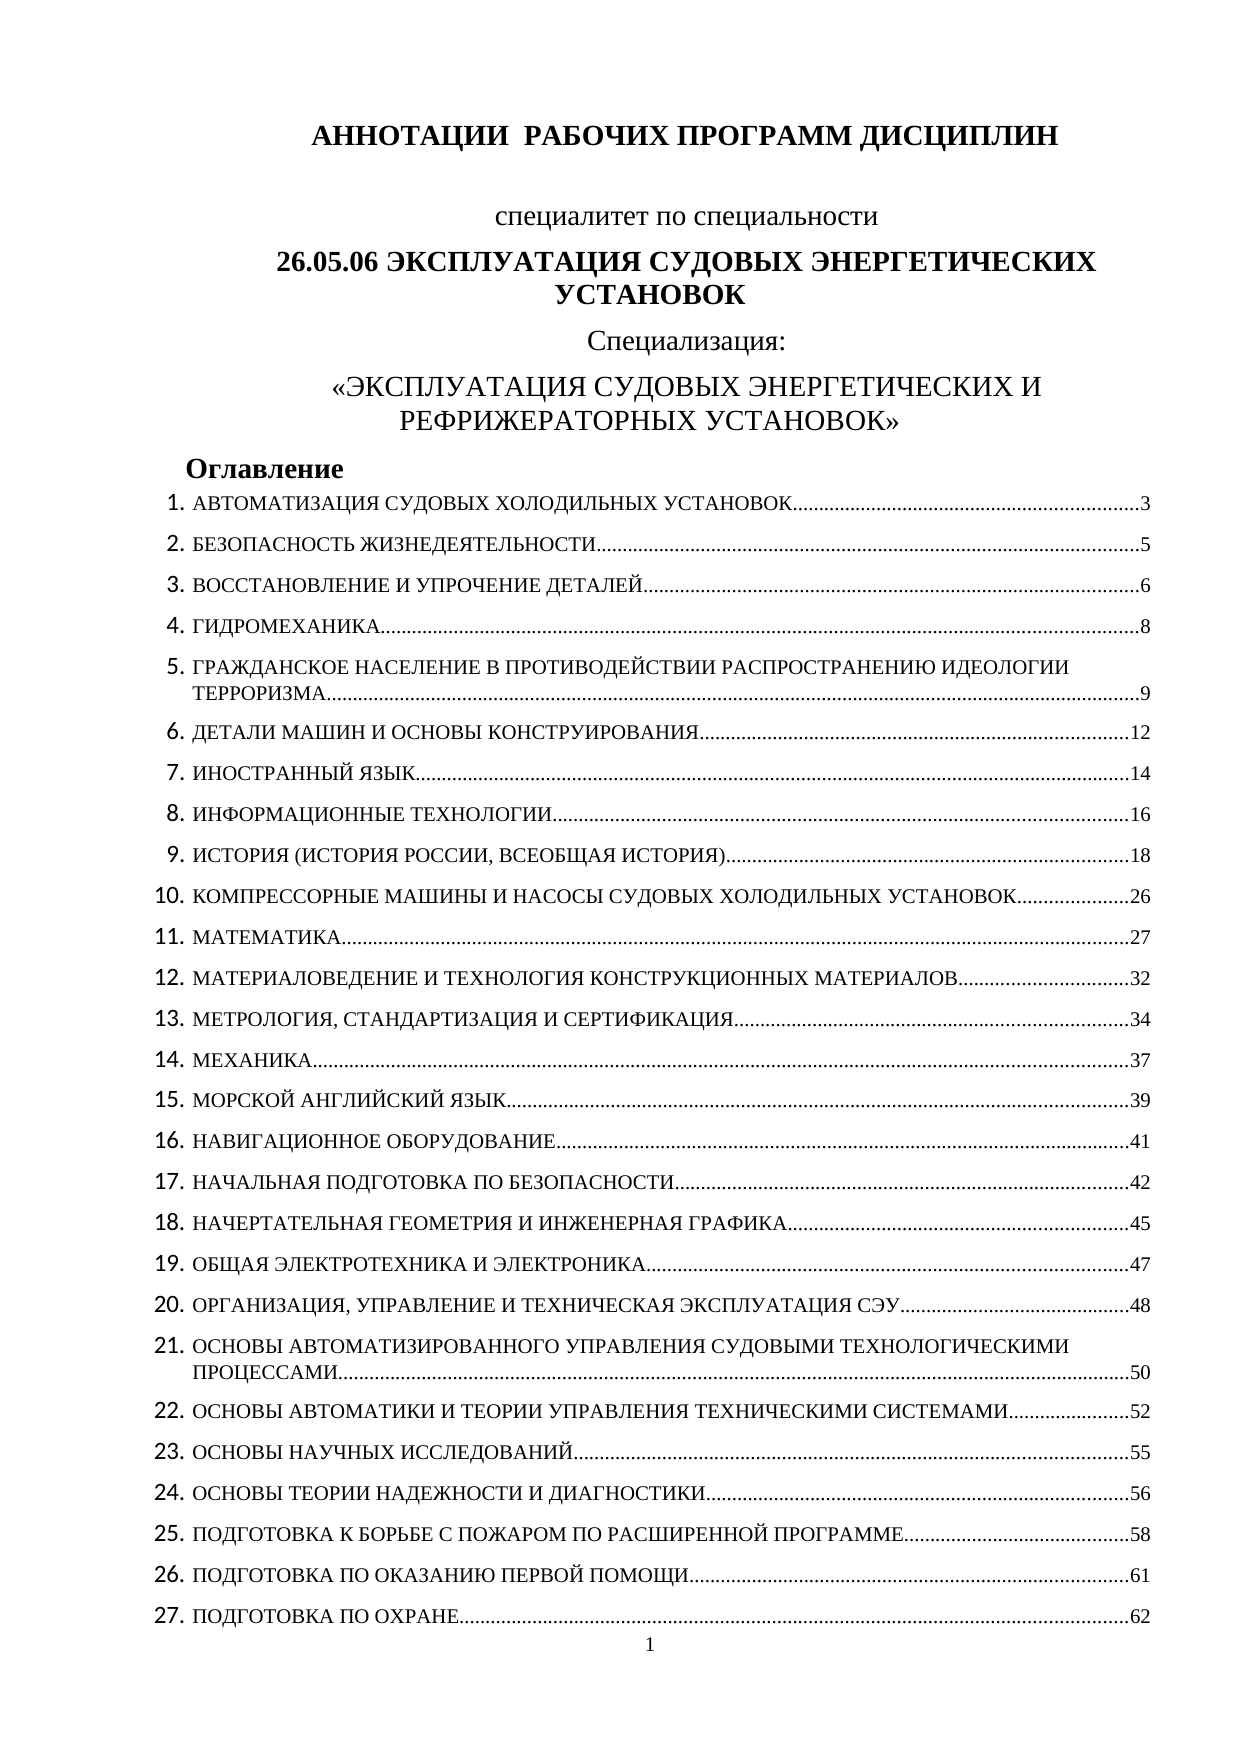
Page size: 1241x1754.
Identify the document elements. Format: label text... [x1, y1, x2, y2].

text АННОТАЦИИ РАБОЧИХ ПРОГРАММ ДИСЦИПЛИН [148, 118, 1152, 152]
text «ЭКСПЛУАТАЦИЯ СУДОВЫХ ЭНЕРГЕТИЧЕСКИХ И РЕФРИЖЕРАТОРНЫХ УСТАНОВОК» [148, 369, 1152, 436]
text Специализация: [148, 323, 1152, 357]
text 26.05.06 ЭКСПЛУАТАЦИЯ СУДОВЫХ ЭНЕРГЕТИЧЕСКИХ УСТАНОВОК [148, 244, 1152, 311]
text специалитет по специальности [148, 198, 1152, 231]
